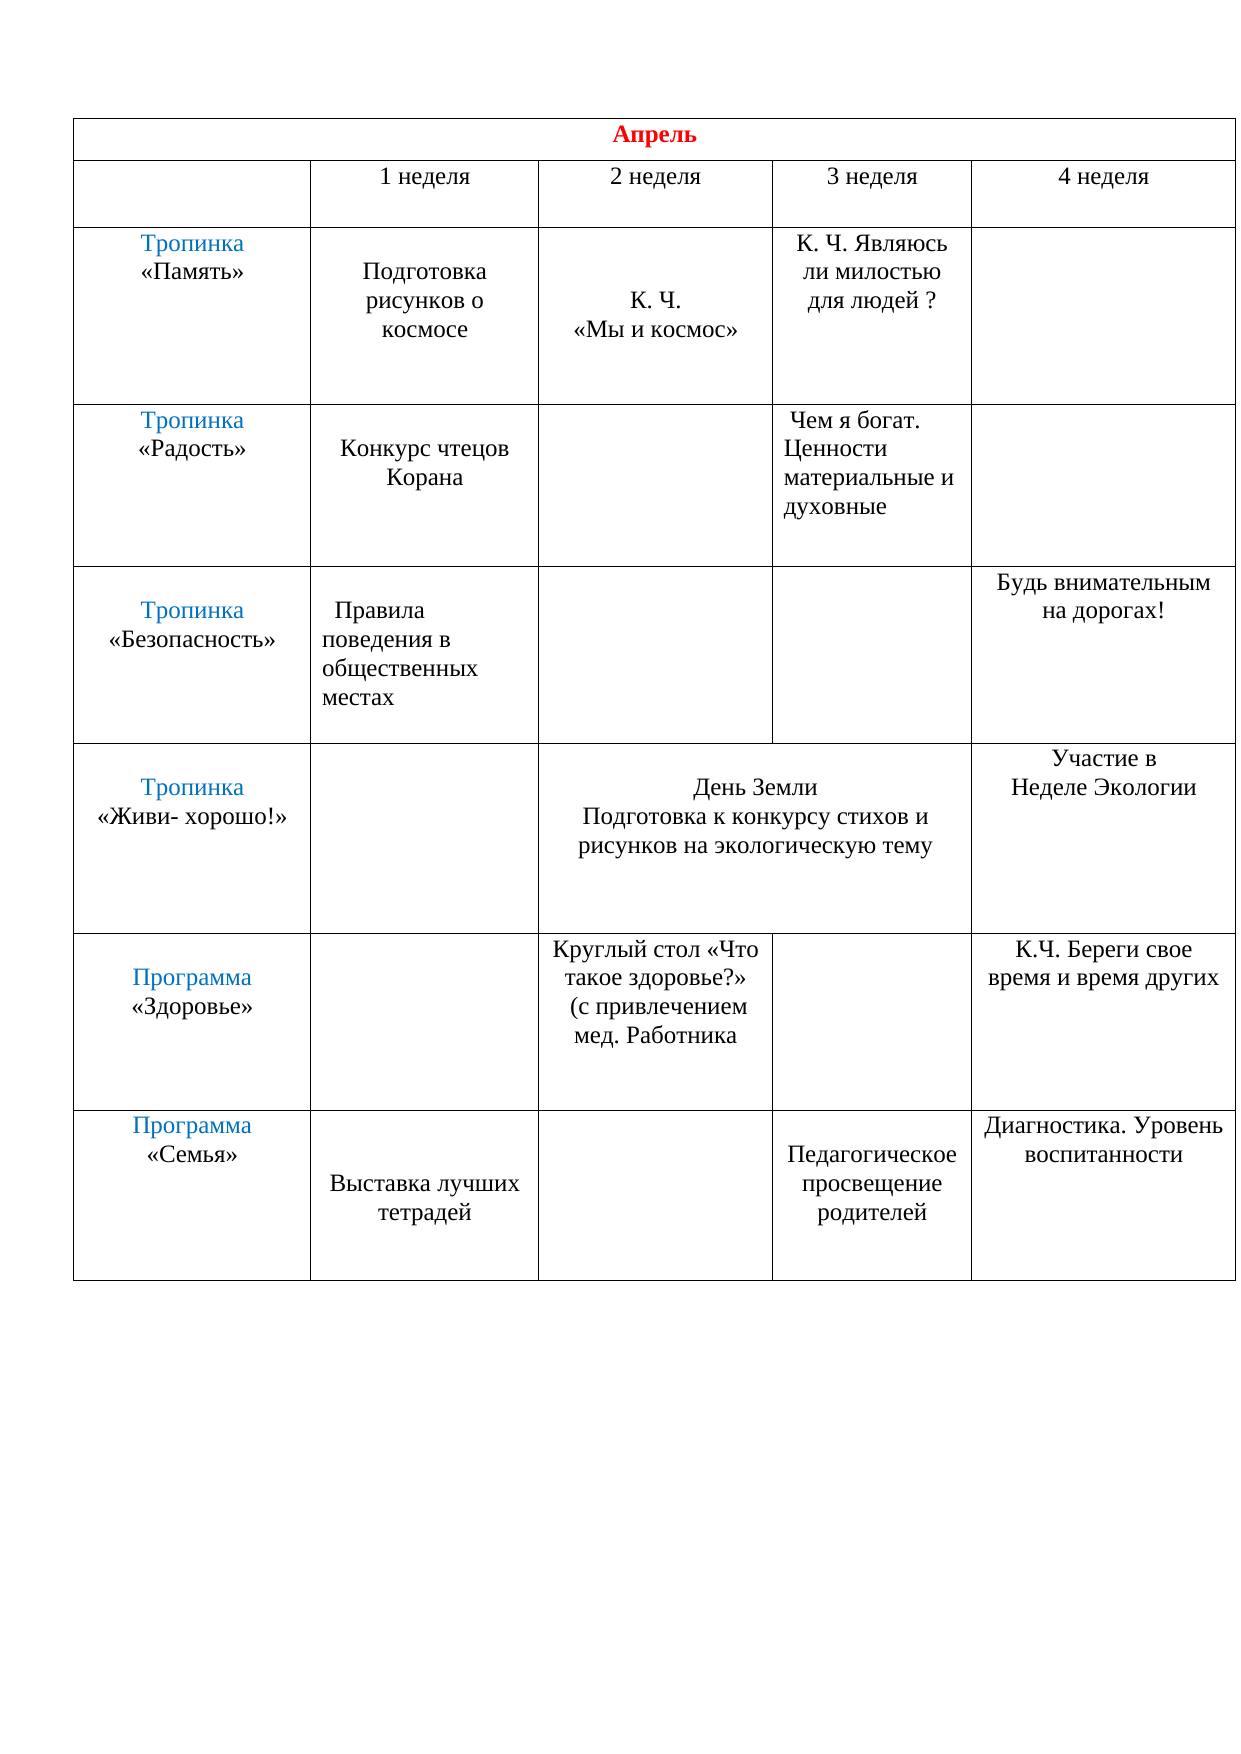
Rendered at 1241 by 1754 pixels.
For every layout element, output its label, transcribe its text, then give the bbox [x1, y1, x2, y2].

table_cell К.Ч. Береги свое время и время других [972, 934, 1235, 1109]
table_cell Диагностика. Уровень воспитанности [972, 1111, 1235, 1280]
table_cell Программа «Здоровье» [74, 934, 310, 1109]
table_cell Тропинка «Память» [74, 228, 310, 404]
table_cell Тропинка «Радость» [74, 405, 310, 566]
table_cell Будь внимательным на дорогах! [972, 567, 1235, 742]
table_cell [311, 744, 538, 933]
table_cell Чем я богат. Ценности материальные и духовные [773, 405, 971, 566]
table_cell [539, 405, 772, 566]
table_cell 3 неделя [773, 161, 971, 227]
table_cell Конкурс чтецов Корана [311, 405, 538, 566]
table_cell День Земли Подготовка к конкурсу стихов и рисунков на экологическую тему [539, 744, 971, 933]
table_cell [74, 161, 310, 227]
table_cell Программа «Семья» [74, 1111, 310, 1280]
table_cell 4 неделя [972, 161, 1235, 227]
table_cell [972, 405, 1235, 566]
table_cell 2 неделя [539, 161, 772, 227]
table_cell Выставка лучших тетрадей [311, 1111, 538, 1280]
table_cell [539, 567, 772, 742]
table_cell Тропинка «Живи- хорошо!» [74, 744, 310, 933]
table_cell [311, 934, 538, 1109]
table_cell [972, 228, 1235, 404]
table_cell Педагогическое просвещение родителей [773, 1111, 971, 1280]
table_cell К. Ч. «Мы и космос» [539, 228, 772, 404]
table_cell [773, 567, 971, 742]
table_cell 1 неделя [311, 161, 538, 227]
table_cell Круглый стол «Что такое здоровье?» (с привлечением мед. Работника [539, 934, 772, 1109]
table_cell Тропинка «Безопасность» [74, 567, 310, 742]
table_cell Подготовка рисунков о космосе [311, 228, 538, 404]
table_cell К. Ч. Являюсь ли милостью для людей ? [773, 228, 971, 404]
table_header Апрель [74, 119, 1235, 160]
table_cell [773, 934, 971, 1109]
table_cell Участие в Неделе Экологии [972, 744, 1235, 933]
table_cell Правила поведения в общественных местах [311, 567, 538, 742]
table_cell [539, 1111, 772, 1280]
